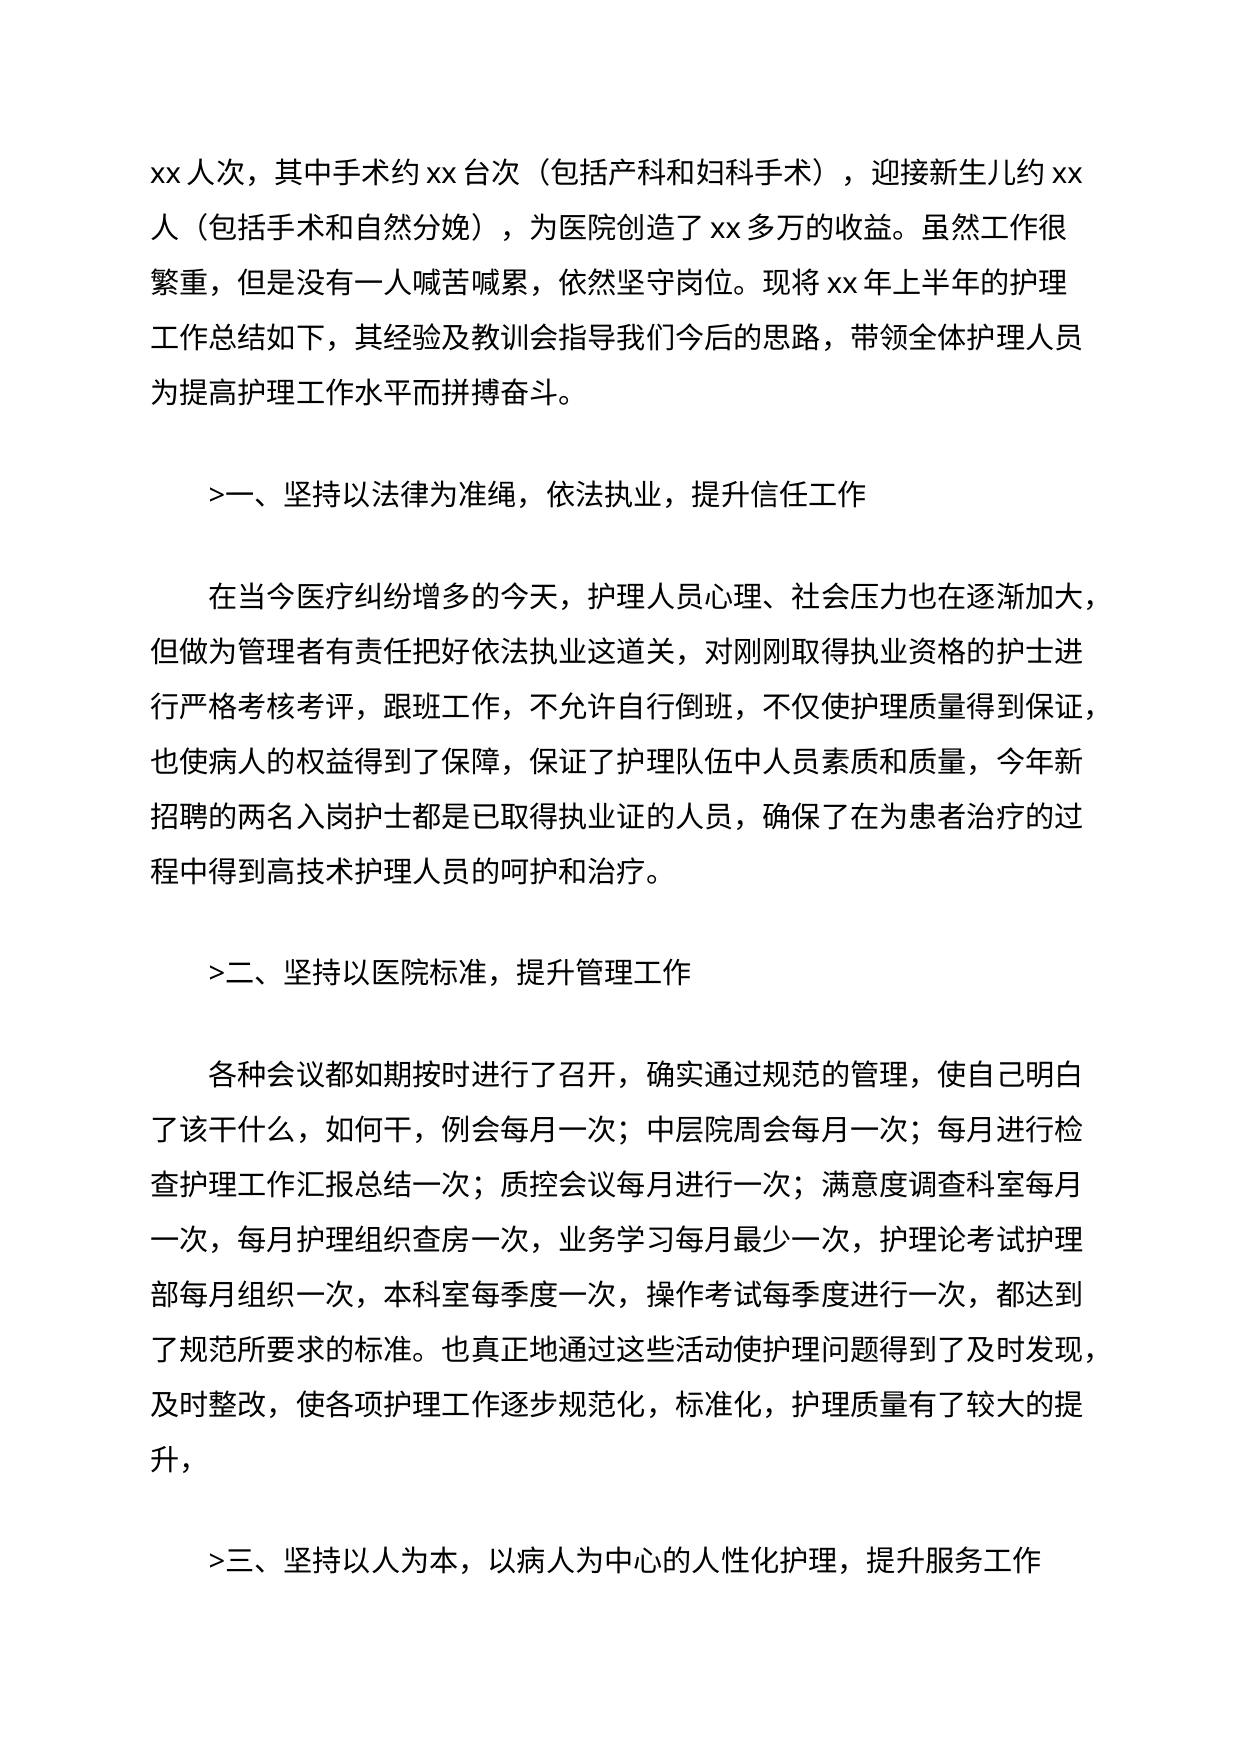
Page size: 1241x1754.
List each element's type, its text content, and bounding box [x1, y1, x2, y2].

text 在当今医疗纠纷增多的今天，护理人员心理、社会压力也在逐渐加大，但做为管理者有责任把好依法执业这道关，对刚刚取得执业资格的护士进行严格考核考评，跟班工作，不允许自行倒班，不仅使护理质量得到保证，也使病人的权益得到了保障，保证了护理队伍中人员素质和质量，今年新招聘的两名入岗护士都是已取得执业证的人员，确保了在为患者治疗的过程中得到高技术护理人员的呵护和治疗。 [150, 574, 1090, 890]
text >一、坚持以法律为准绳，依法执业，提升信任工作 [150, 472, 1090, 514]
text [150, 150, 1090, 412]
text 各种会议都如期按时进行了召开，确实通过规范的管理，使自己明白了该干什么，如何干，例会每月一次；中层院周会每月一次；每月进行检查护理工作汇报总结一次；质控会议每月进行一次；满意度调查科室每月一次，每月护理组织查房一次，业务学习每月最少一次，护理论考试护理部每月组织一次，本科室每季度一次，操作考试每季度进行一次，都达到了规范所要求的标准。也真正地通过这些活动使护理问题得到了及时发现，及时整改，使各项护理工作逐步规范化，标准化，护理质量有了较大的提升， [150, 1052, 1090, 1478]
text >二、坚持以医院标准，提升管理工作 [150, 950, 1090, 992]
text >三、坚持以人为本，以病人为中心的人性化护理，提升服务工作 [150, 1538, 1090, 1580]
